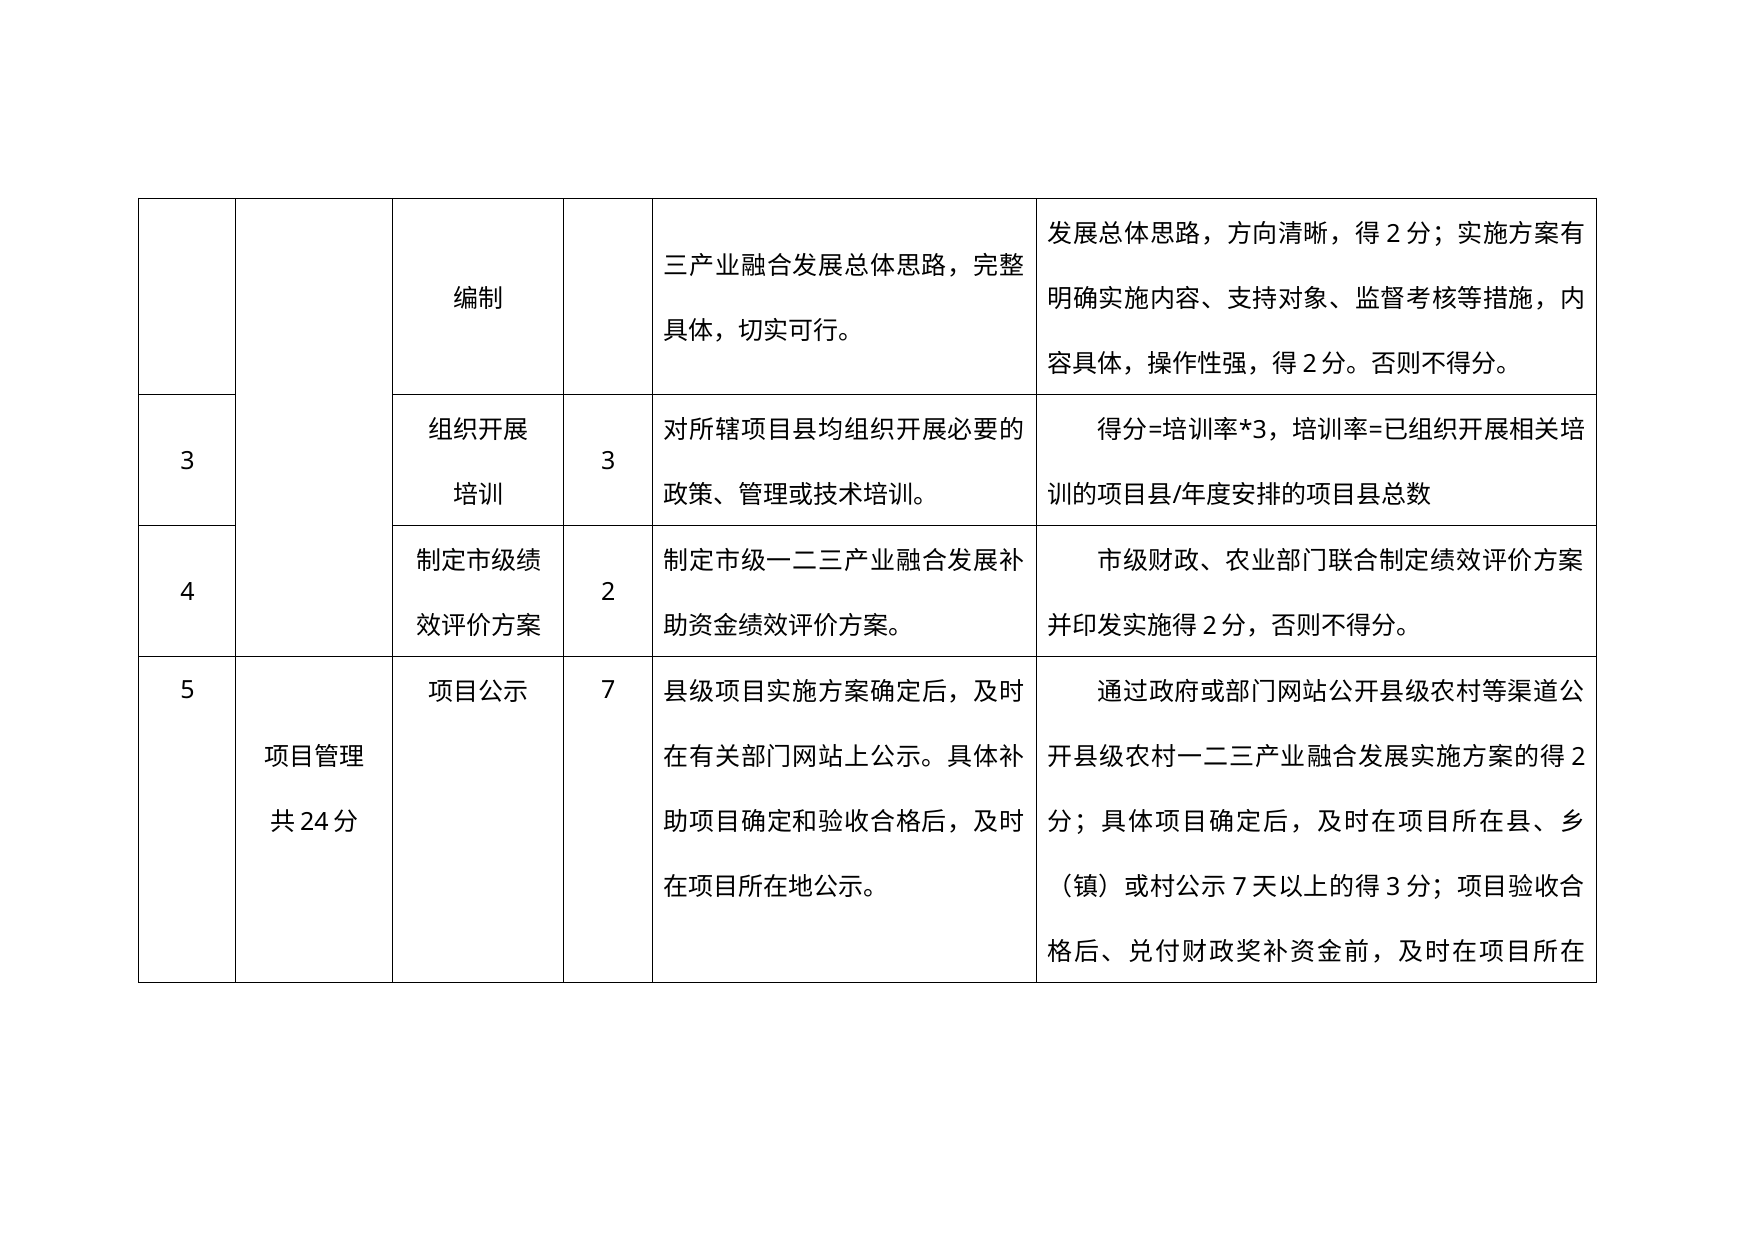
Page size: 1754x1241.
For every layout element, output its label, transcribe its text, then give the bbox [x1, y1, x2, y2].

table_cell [653, 657, 1036, 982]
table_cell 4 [564, 199, 652, 394]
table_cell 实施方案 编制 [393, 199, 563, 394]
table_cell 4 [139, 526, 235, 656]
table_cell 得分=培训率*3，培训率=已组织开展相关培训的项目县/年度安排的项目县总数 [1037, 395, 1596, 525]
table_cell 5 [139, 657, 235, 982]
table_cell 制定市级绩效评价方案 [393, 526, 563, 656]
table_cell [1037, 199, 1596, 394]
table_cell 7 [564, 657, 652, 982]
table_cell 2 [139, 199, 235, 394]
table_cell 项目管理 共24分 [236, 657, 392, 982]
table_cell 组织开展 培训 [393, 395, 563, 525]
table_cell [653, 199, 1036, 394]
table_cell 2 [564, 526, 652, 656]
table_cell 制定市级一二三产业融合发展补助资金绩效评价方案。 [653, 526, 1036, 656]
table_cell 市级财政、农业部门联合制定绩效评价方案并印发实施得2分，否则不得分。 [1037, 526, 1596, 656]
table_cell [1037, 657, 1596, 982]
table_cell 3 [564, 395, 652, 525]
table_cell 项目公示 [393, 657, 563, 982]
table_cell 对所辖项目县均组织开展必要的政策、管理或技术培训。 [653, 395, 1036, 525]
table_cell 3 [139, 395, 235, 525]
